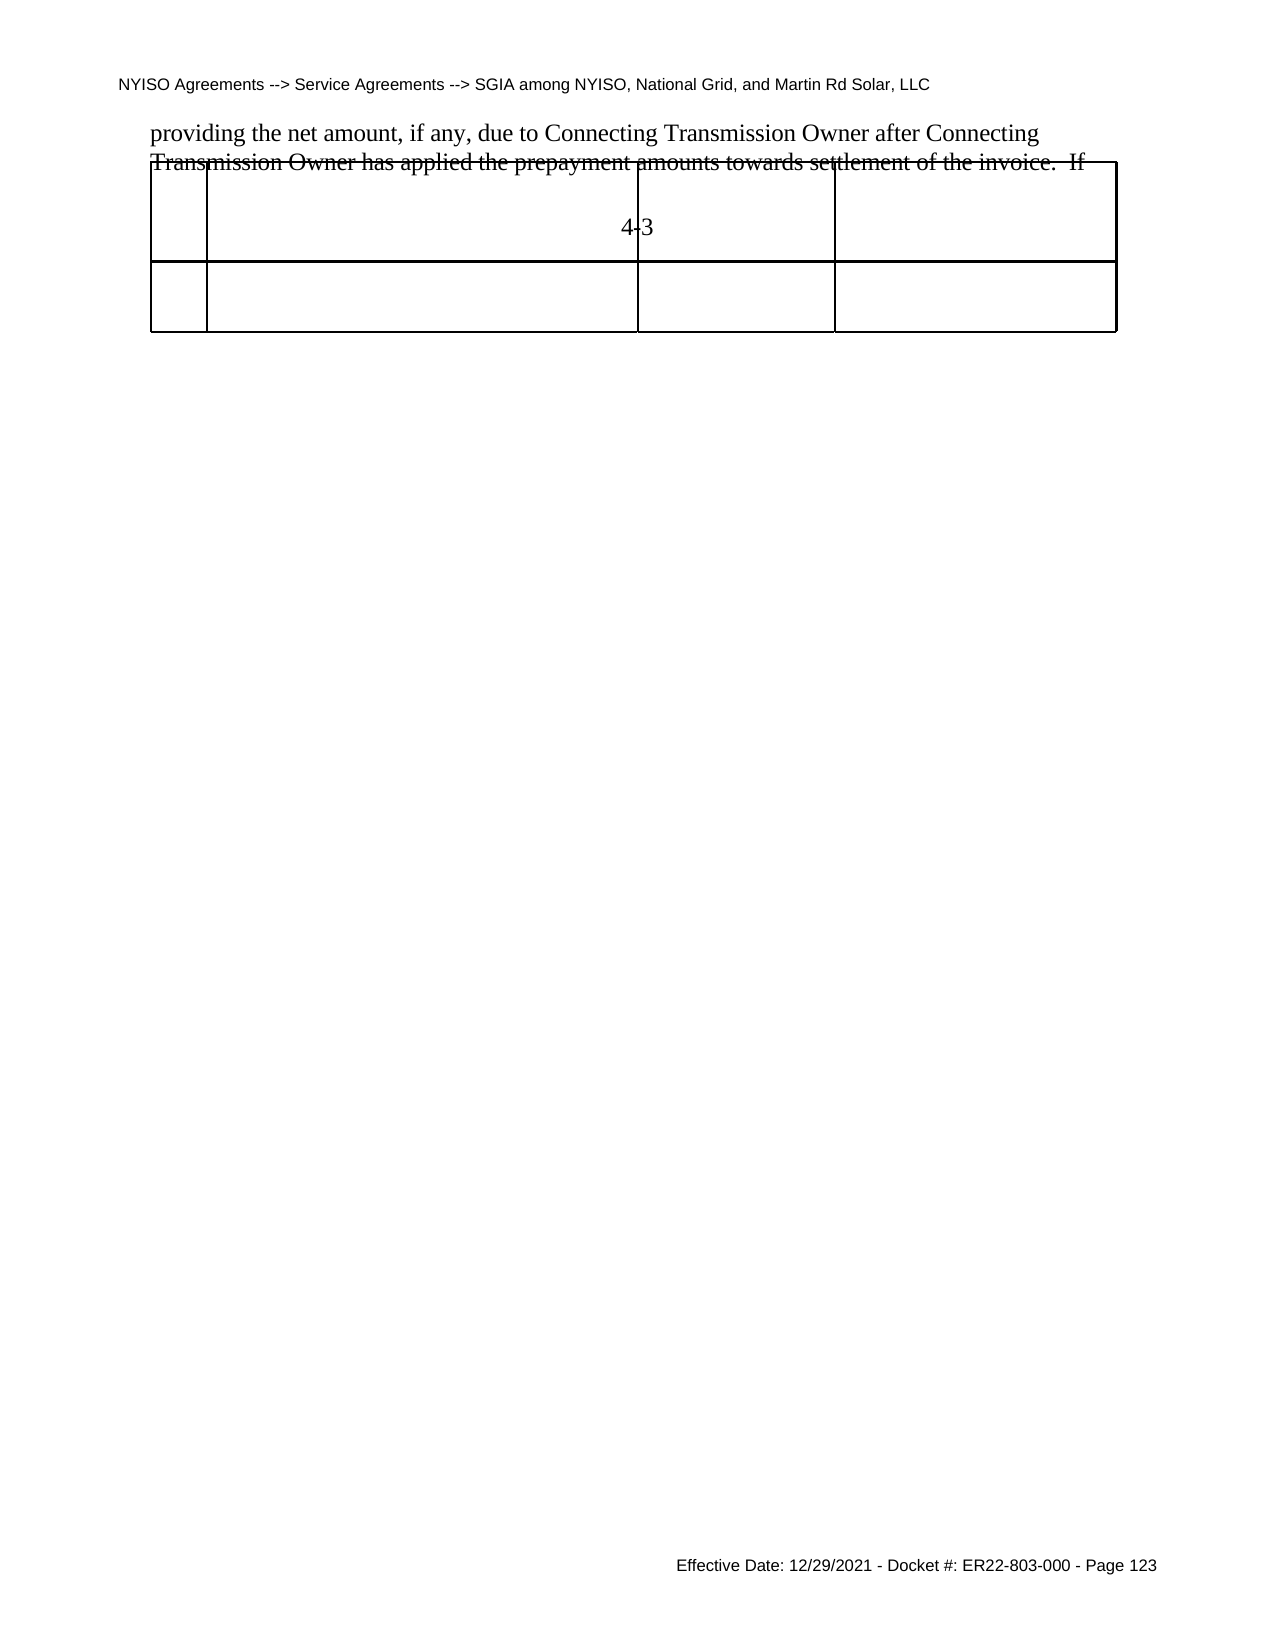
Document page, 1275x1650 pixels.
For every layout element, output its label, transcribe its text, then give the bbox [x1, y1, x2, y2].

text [150, 119, 1125, 176]
text 4-3 [621, 212, 1275, 241]
